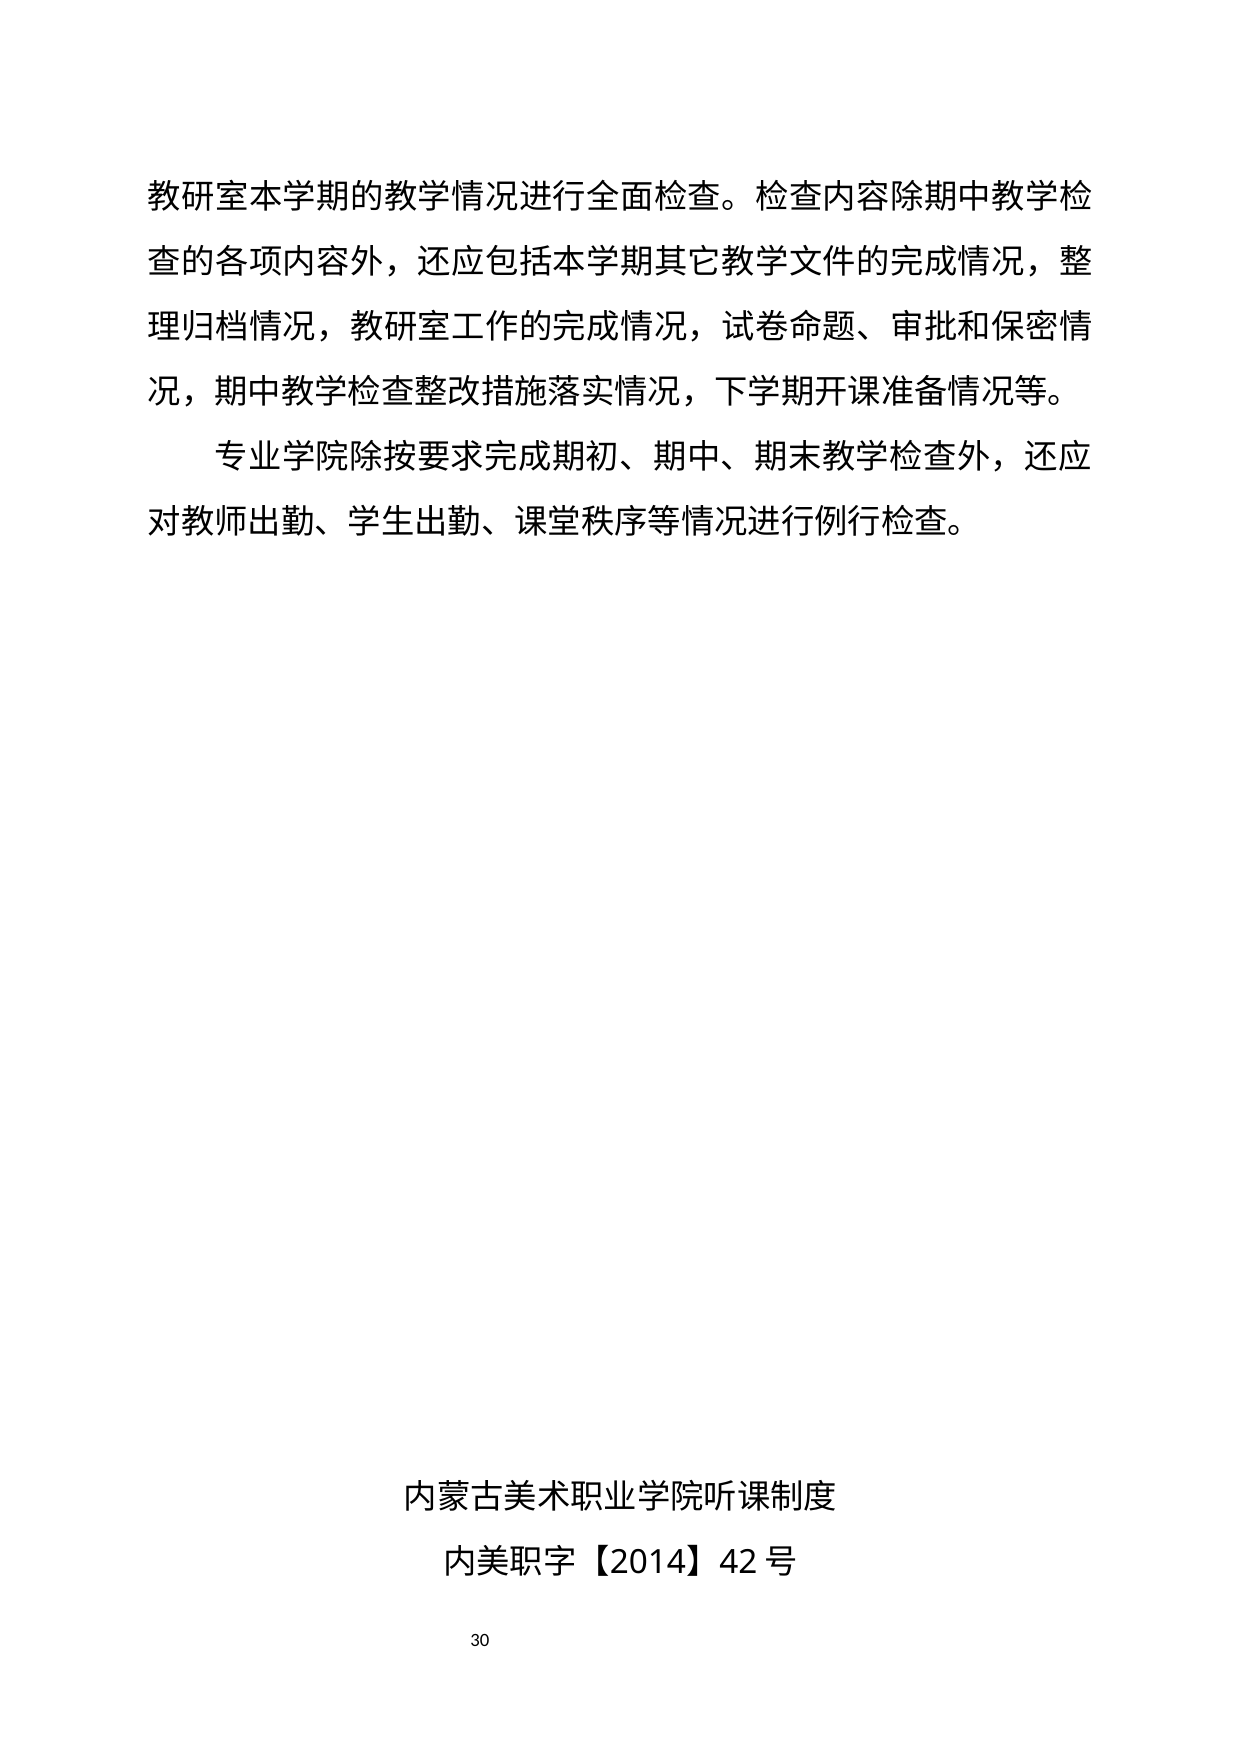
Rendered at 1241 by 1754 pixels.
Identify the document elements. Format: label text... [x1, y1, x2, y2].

text 内美职字【2014】42号 [148, 1527, 1093, 1592]
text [148, 162, 1093, 422]
text 专业学院除按要求完成期初、期中、期末教学检查外，还应对教师出勤、学生出勤、课堂秩序等情况进行例行检查。 [148, 422, 1093, 552]
text 内蒙古美术职业学院听课制度 [148, 1462, 1093, 1527]
